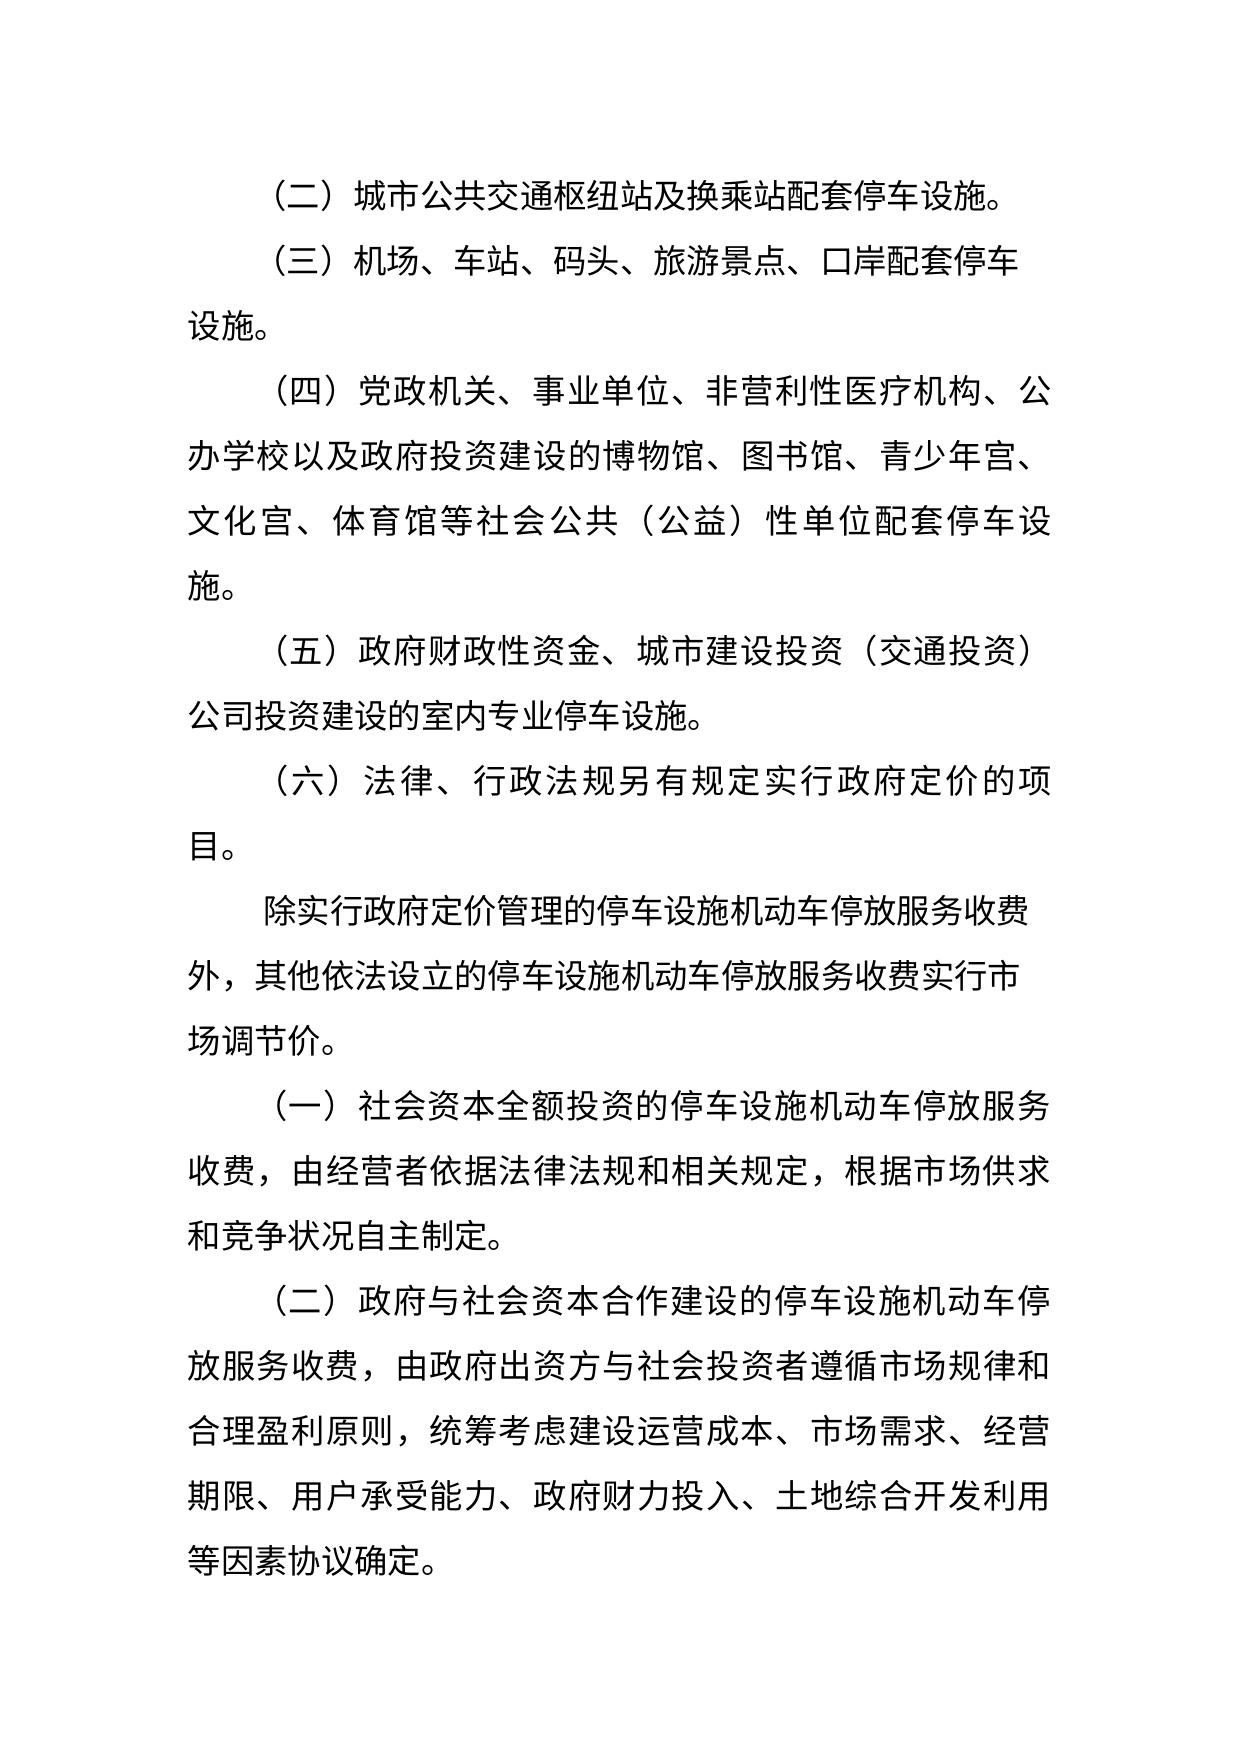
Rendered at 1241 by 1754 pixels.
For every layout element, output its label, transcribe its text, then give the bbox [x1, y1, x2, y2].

list 除实行政府定价管理的停车设施机动车停放服务收费外，其他依法设立的停车设施机动车停放服务收费实行市场调节价。 [187, 877, 1053, 1072]
text （四）党政机关、事业单位、非营利性医疗机构、公办学校以及政府投资建设的博物馆、图书馆、青少年宫、文化宫、体育馆等社会公共（公益）性单位配套停车设施。 [187, 357, 1053, 617]
text （六）法律、行政法规另有规定实行政府定价的项目。 [187, 747, 1053, 877]
text （二）城市公共交通枢纽站及换乘站配套停车设施。 [187, 162, 1053, 227]
text （二）政府与社会资本合作建设的停车设施机动车停放服务收费，由政府出资方与社会投资者遵循市场规律和合理盈利原则，统筹考虑建设运营成本、市场需求、经营期限、用户承受能力、政府财力投入、土地综合开发利用等因素协议确定。 [187, 1267, 1053, 1592]
text （五）政府财政性资金、城市建设投资（交通投资）公司投资建设的室内专业停车设施。 [187, 617, 1053, 747]
text （一）社会资本全额投资的停车设施机动车停放服务收费，由经营者依据法律法规和相关规定，根据市场供求和竞争状况自主制定。 [187, 1072, 1053, 1267]
text （三）机场、车站、码头、旅游景点、口岸配套停车设施。 [187, 227, 1053, 357]
